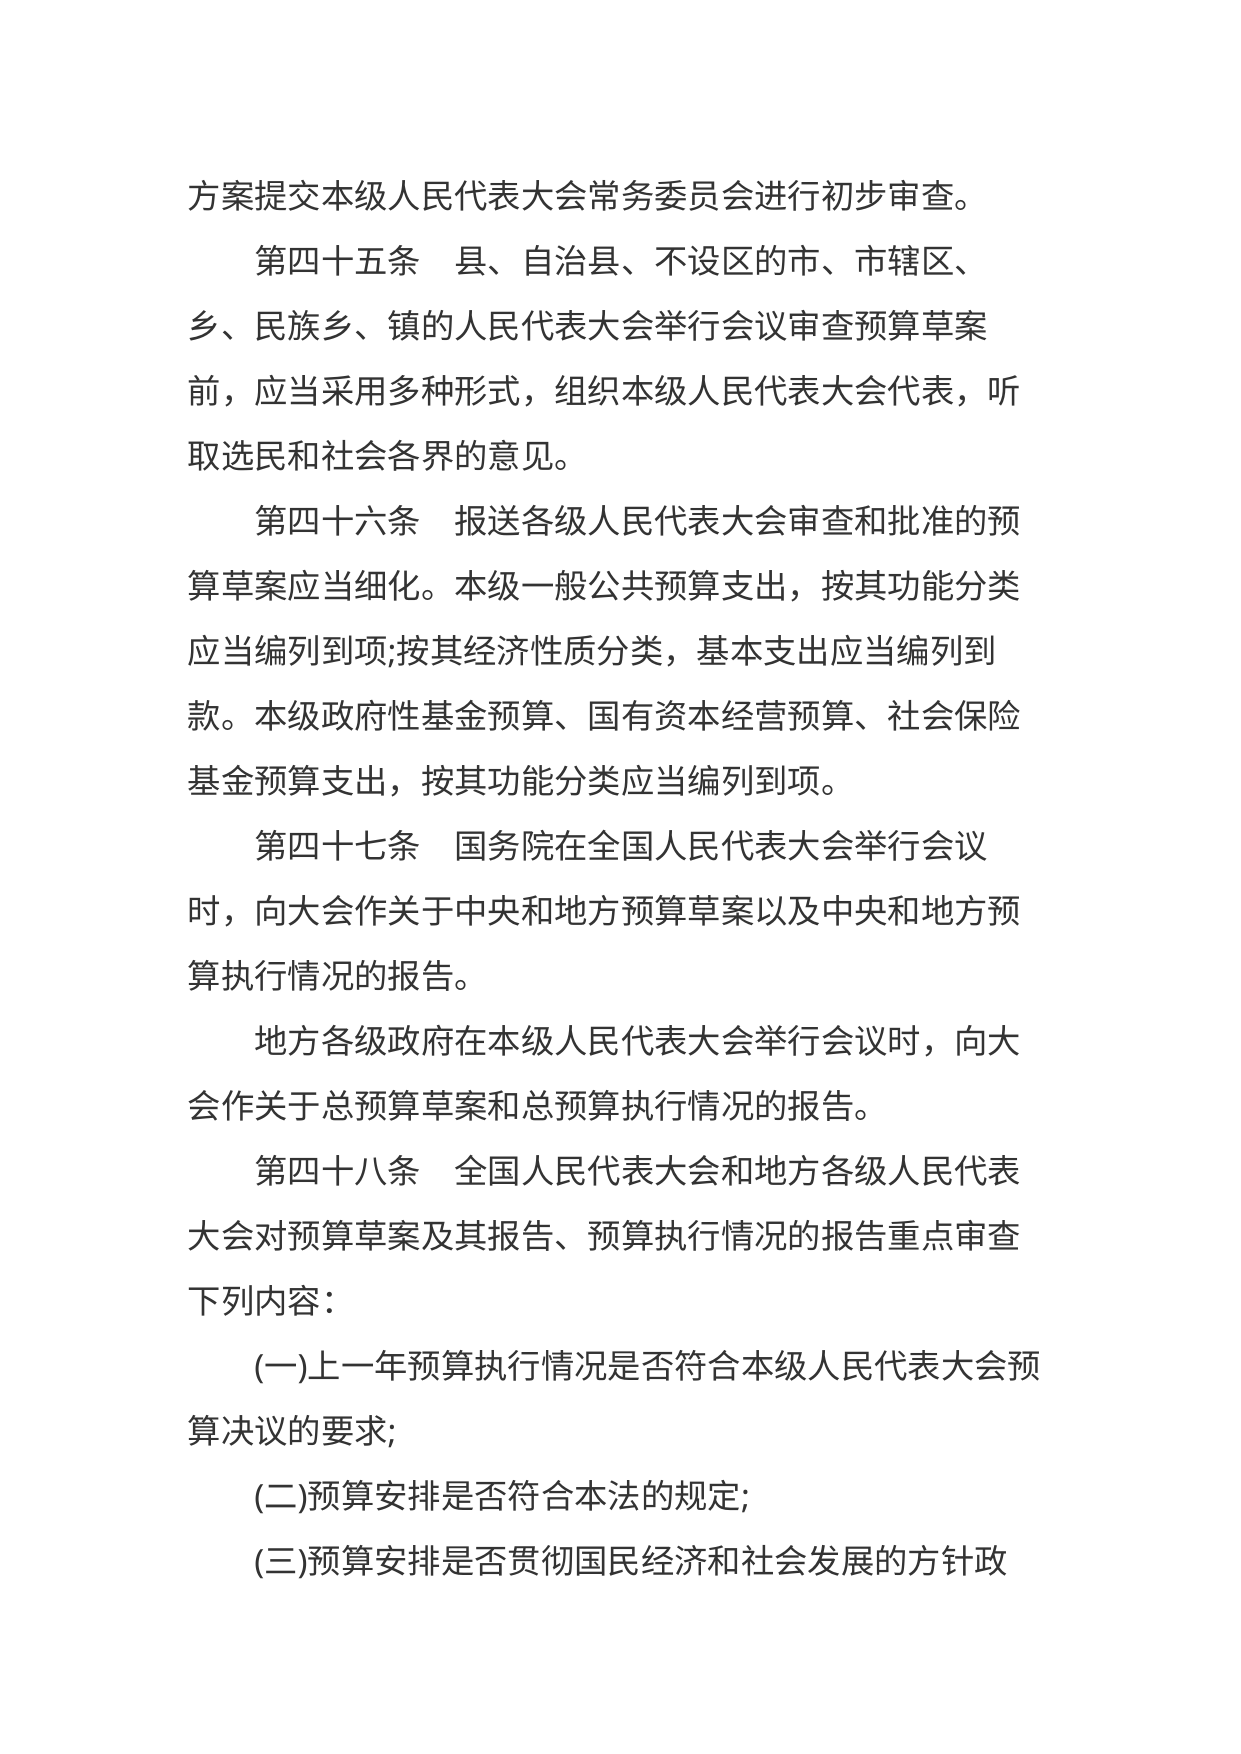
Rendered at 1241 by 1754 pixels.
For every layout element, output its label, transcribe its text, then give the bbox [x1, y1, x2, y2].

text 第四十五条 县、自治县、不设区的市、市辖区、乡、民族乡、镇的人民代表大会举行会议审查预算草案前，应当采用多种形式，组织本级人民代表大会代表，听取选民和社会各界的意见。 [187, 227, 1053, 487]
text 第四十八条 全国人民代表大会和地方各级人民代表大会对预算草案及其报告、预算执行情况的报告重点审查下列内容： [187, 1137, 1053, 1332]
text (一)上一年预算执行情况是否符合本级人民代表大会预算决议的要求; [187, 1332, 1053, 1462]
text 地方各级政府在本级人民代表大会举行会议时，向大会作关于总预算草案和总预算执行情况的报告。 [187, 1007, 1053, 1137]
text (二)预算安排是否符合本法的规定; [187, 1462, 1053, 1527]
text 第四十六条 报送各级人民代表大会审查和批准的预算草案应当细化。本级一般公共预算支出，按其功能分类应当编列到项;按其经济性质分类，基本支出应当编列到款。本级政府性基金预算、国有资本经营预算、社会保险基金预算支出，按其功能分类应当编列到项。 [187, 487, 1053, 812]
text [187, 1527, 1053, 1592]
text 第四十七条 国务院在全国人民代表大会举行会议时，向大会作关于中央和地方预算草案以及中央和地方预算执行情况的报告。 [187, 812, 1053, 1007]
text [187, 162, 1053, 227]
